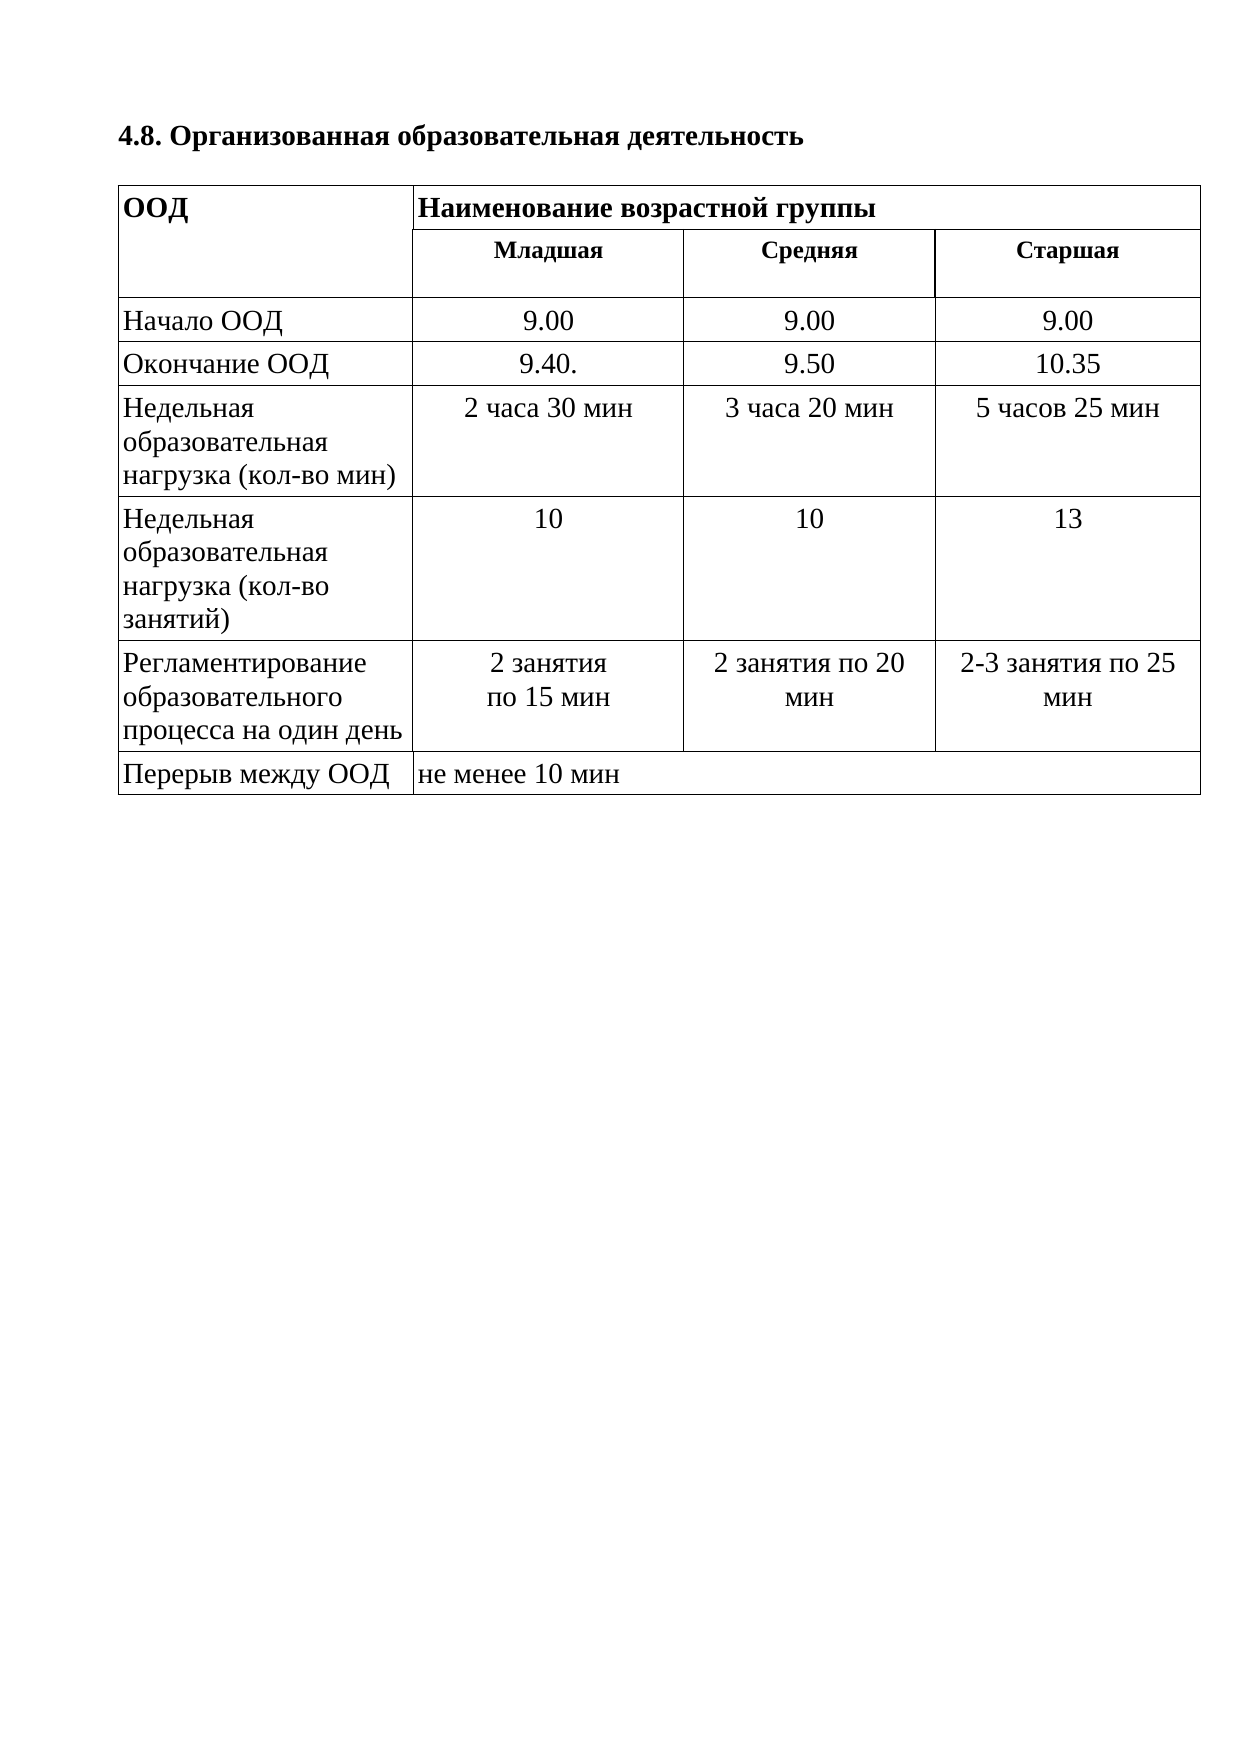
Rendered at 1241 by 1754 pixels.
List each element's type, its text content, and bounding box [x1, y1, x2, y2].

table_cell 13 [936, 497, 1200, 640]
table_cell Недельная образовательная нагрузка (кол-во занятий) [119, 497, 412, 640]
table_header Наименование возрастной группы [414, 186, 1200, 229]
table_cell 9.40. [413, 342, 683, 385]
table_cell Средняя [684, 230, 934, 297]
table_cell Начало ООД [119, 298, 412, 341]
table_cell Окончание ООД [119, 342, 412, 385]
table_cell 5 часов 25 мин [936, 386, 1200, 496]
table_cell 9.00 [936, 298, 1200, 341]
table_cell 2-3 занятия по 25 мин [936, 641, 1200, 751]
table_header ООД [119, 186, 413, 297]
table_cell 2 занятия по 15 мин [413, 641, 683, 751]
text 4.8. Организованная образовательная деятельность [118, 118, 1181, 152]
table_cell 10 [684, 497, 935, 640]
table_cell Младшая [413, 230, 683, 297]
table_cell 2 занятия по 20 мин [684, 641, 935, 751]
table_cell Старшая [936, 230, 1200, 297]
table_cell 3 часа 20 мин [684, 386, 935, 496]
table_cell 9.00 [684, 298, 935, 341]
table_cell 10.35 [936, 342, 1200, 385]
table_cell Недельная образовательная нагрузка (кол-во мин) [119, 386, 412, 496]
table_cell 9.00 [413, 298, 683, 341]
table_cell 9.50 [684, 342, 935, 385]
table_cell 2 часа 30 мин [413, 386, 683, 496]
table_cell Регламентирование образовательного процесса на один день [119, 641, 412, 751]
table_cell 10 [413, 497, 683, 640]
table_cell Перерыв между ООД [119, 752, 413, 794]
table_cell не менее 10 мин [414, 752, 1200, 794]
